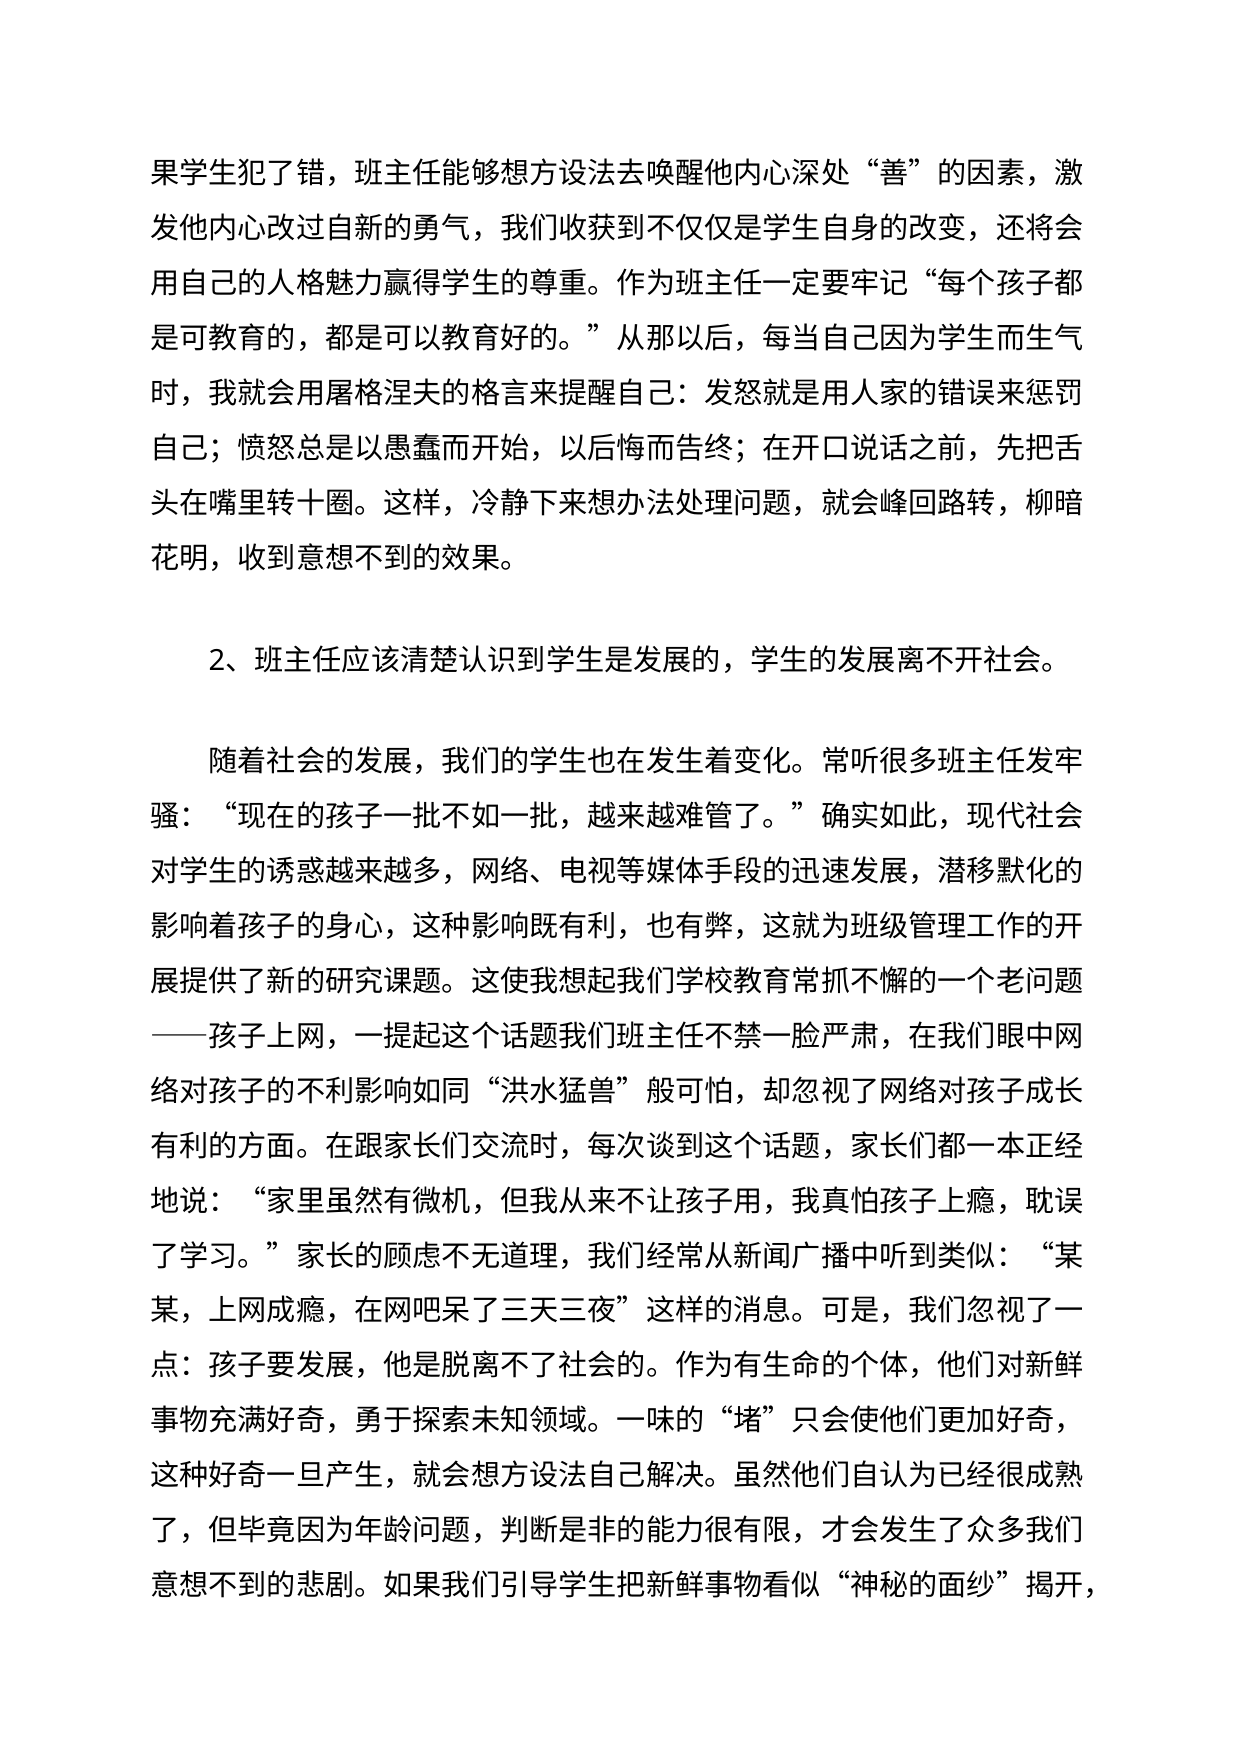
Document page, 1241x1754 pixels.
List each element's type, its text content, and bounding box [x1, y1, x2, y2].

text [150, 738, 1090, 1604]
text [150, 150, 1090, 577]
text 2、班主任应该清楚认识到学生是发展的，学生的发展离不开社会。 [150, 636, 1090, 678]
